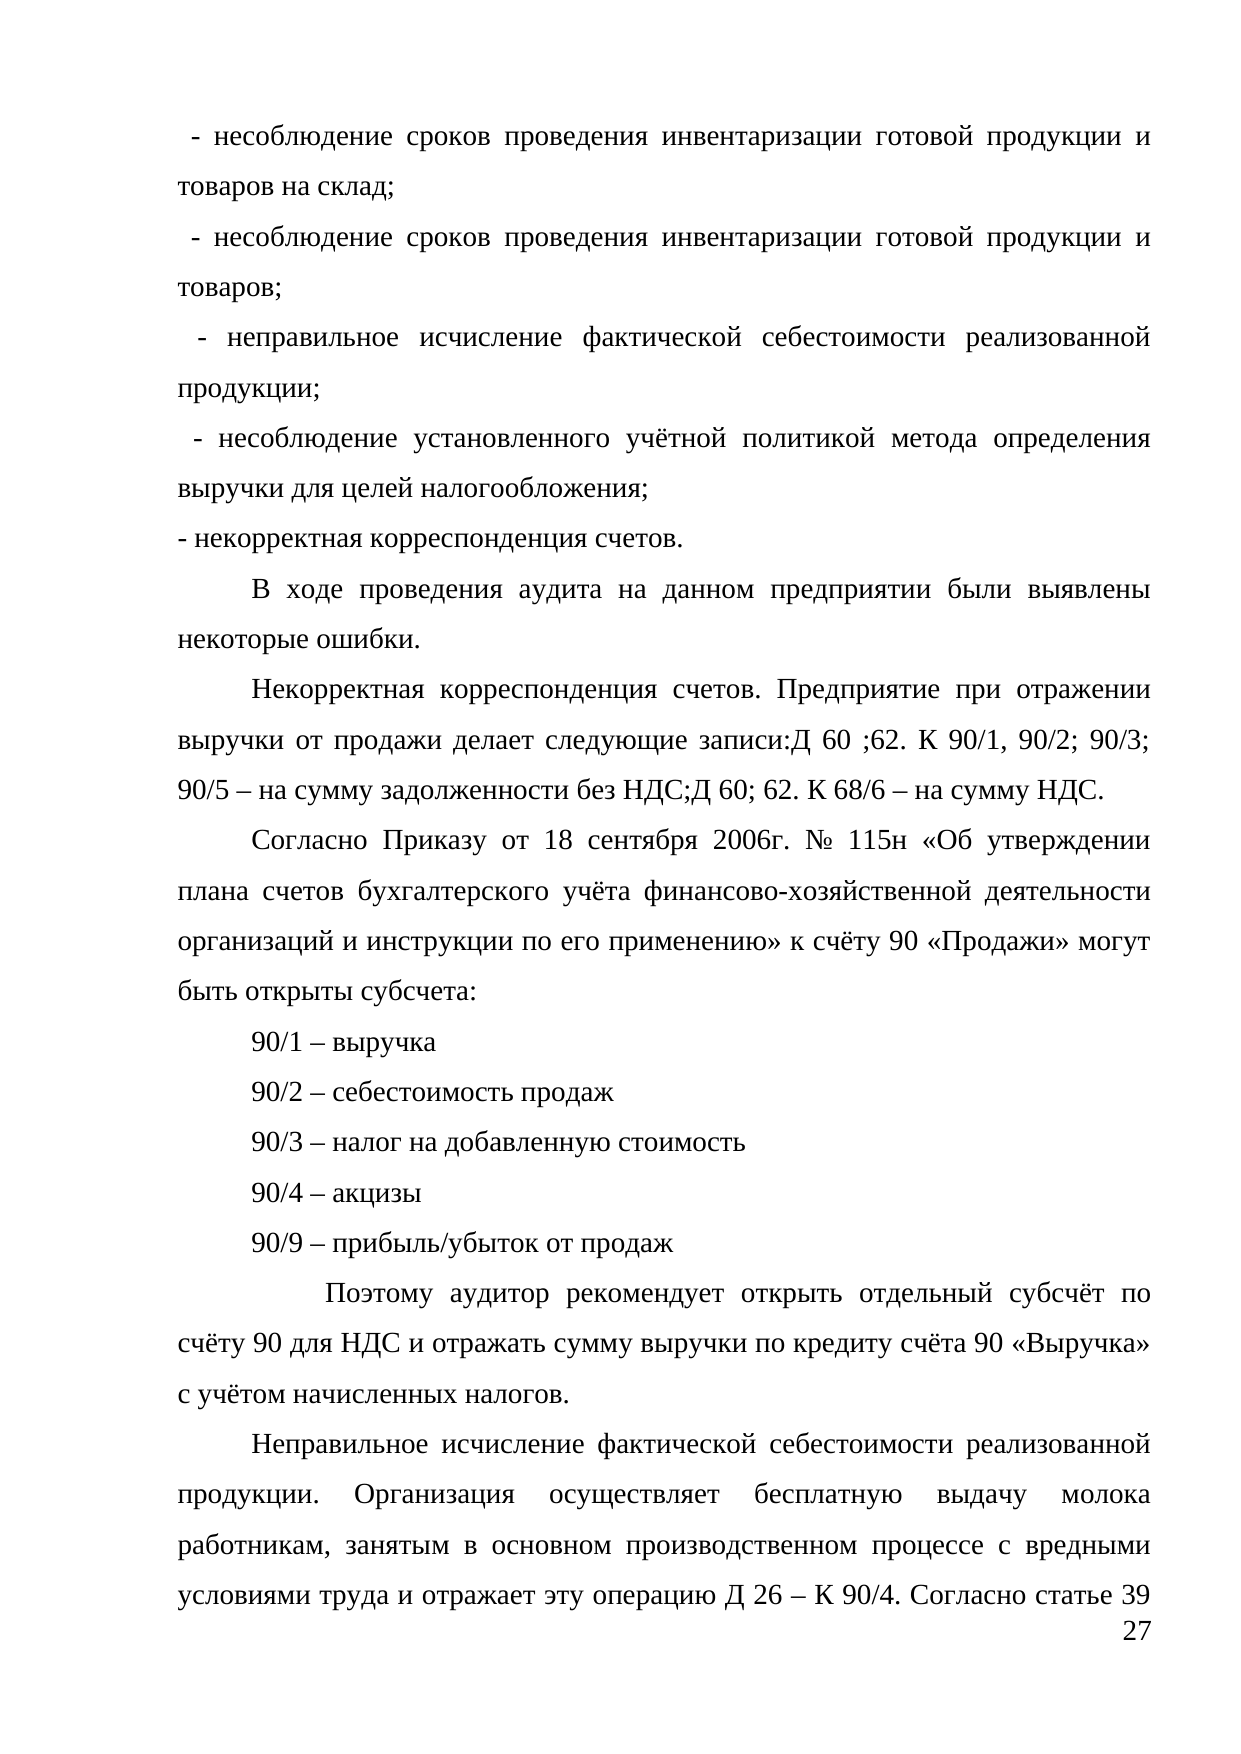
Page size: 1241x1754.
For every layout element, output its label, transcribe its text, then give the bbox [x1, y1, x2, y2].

text - неправильное исчисление фактической себестоимости реализованной продукции; [177, 319, 1152, 403]
text 90/4 – акцизы [177, 1175, 1152, 1208]
text 90/3 – налог на добавленную стоимость [177, 1124, 1152, 1158]
text Некорректная корреспонденция счетов. Предприятие при отражении выручки от продажи делает следующие записи:Д 60 ;62. К 90/1, 90/2; 90/3; 90/5 – на сумму задолженности без НДС;Д 60; 62. К 68/6 – на сумму НДС. [177, 672, 1152, 806]
text - некорректная корреспонденция счетов. [177, 521, 1152, 554]
text - несоблюдение сроков проведения инвентаризации готовой продукции и товаров; [177, 219, 1152, 303]
text 90/2 – себестоимость продаж [177, 1074, 1152, 1108]
text - несоблюдение сроков проведения инвентаризации готовой продукции и товаров на склад; [177, 118, 1152, 202]
text В ходе проведения аудита на данном предприятии были выявлены некоторые ошибки. [177, 571, 1152, 655]
text Согласно Приказу от 18 сентября 2006г. № 115н «Об утверждении плана счетов бухгалтерского учёта финансово-хозяйственной деятельности организаций и инструкции по его применению» к счёту 90 «Продажи» могут быть открыты субсчета: [177, 822, 1152, 1007]
text 90/1 – выручка [177, 1024, 1152, 1057]
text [177, 1426, 1152, 1611]
text - несоблюдение установленного учётной политикой метода определения выручки для целей налогообложения; [177, 420, 1152, 504]
text 90/9 – прибыль/убыток от продаж [177, 1225, 1152, 1258]
text Поэтому аудитор рекомендует открыть отдельный субсчёт по счёту 90 для НДС и отражать сумму выручки по кредиту счёта 90 «Выручка» с учётом начисленных налогов. [177, 1275, 1152, 1409]
